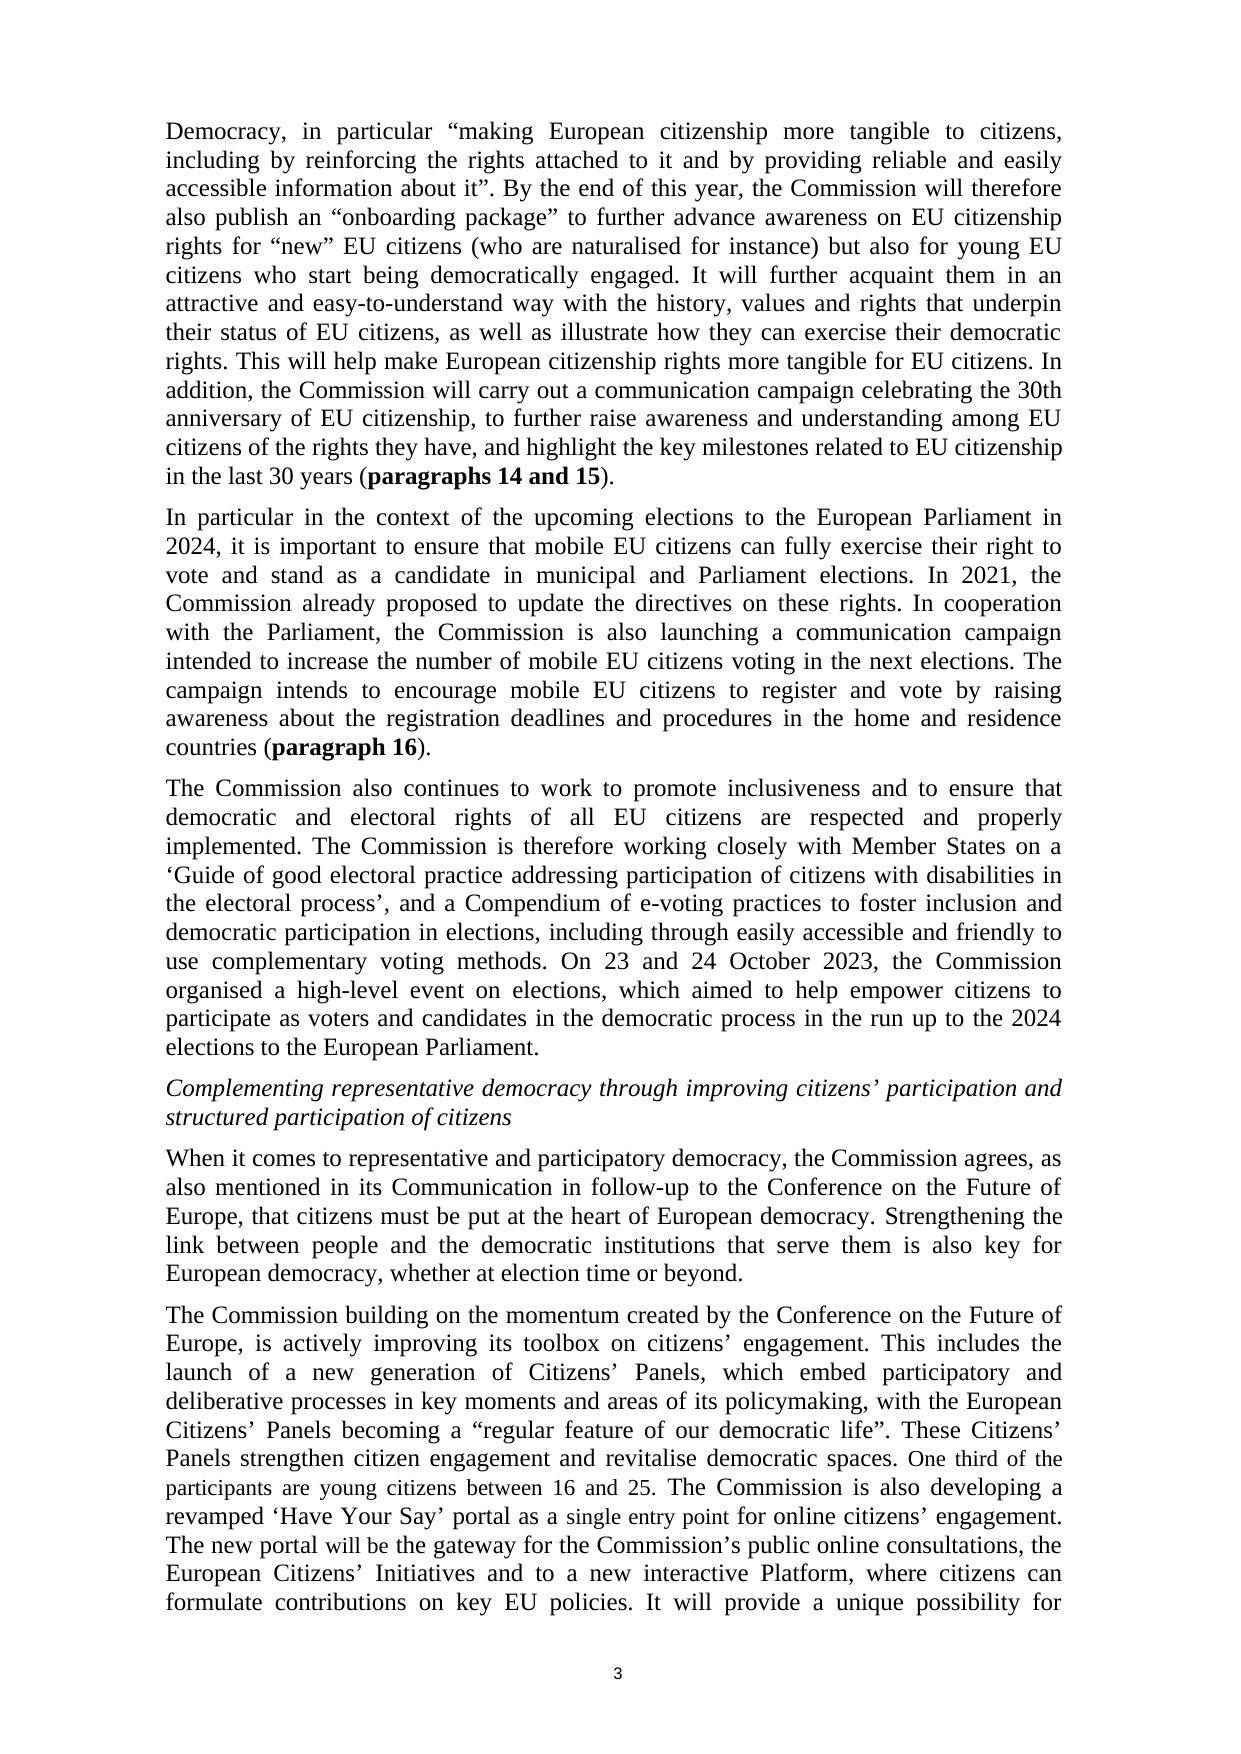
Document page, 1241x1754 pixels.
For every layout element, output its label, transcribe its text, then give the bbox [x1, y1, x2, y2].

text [165, 116, 1063, 490]
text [165, 1300, 1063, 1616]
text In particular in the context of the upcoming elections to the European Parliament in 2024, it is important to ensure that mobile EU citizens can fully exercise their right to vote and stand as a candidate in municipal and Parliament elections. In 2021, the Commission already proposed to update the directives on these rights. In cooperation with the Parliament, the Commission is also launching a communication campaign intended to increase the number of mobile EU citizens voting in the next elections. The campaign intends to encourage mobile EU citizens to register and vote by raising awareness about the registration deadlines and procedures in the home and residence countries (paragraph 16). [165, 502, 1063, 761]
text The Commission also continues to work to promote inclusiveness and to ensure that democratic and electoral rights of all EU citizens are respected and properly implemented. The Commission is therefore working closely with Member States on a ‘Guide of good electoral practice addressing participation of citizens with disabilities in the electoral process’, and a Compendium of e-voting practices to foster inclusion and democratic participation in elections, including through easily accessible and friendly to use complementary voting methods. On 23 and 24 October 2023, the Commission organised a high-level event on elections, which aimed to help empower citizens to participate as voters and candidates in the democratic process in the run up to the 2024 elections to the European Parliament. [165, 773, 1063, 1061]
text Complementing representative democracy through improving citizens’ participation and structured participation of citizens [165, 1073, 1063, 1131]
text When it comes to representative and participatory democracy, the Commission agrees, as also mentioned in its Communication in follow-up to the Conference on the Future of Europe, that citizens must be put at the heart of European democracy. Strengthening the link between people and the democratic institutions that serve them is also key for European democracy, whether at election time or beyond. [165, 1143, 1063, 1287]
